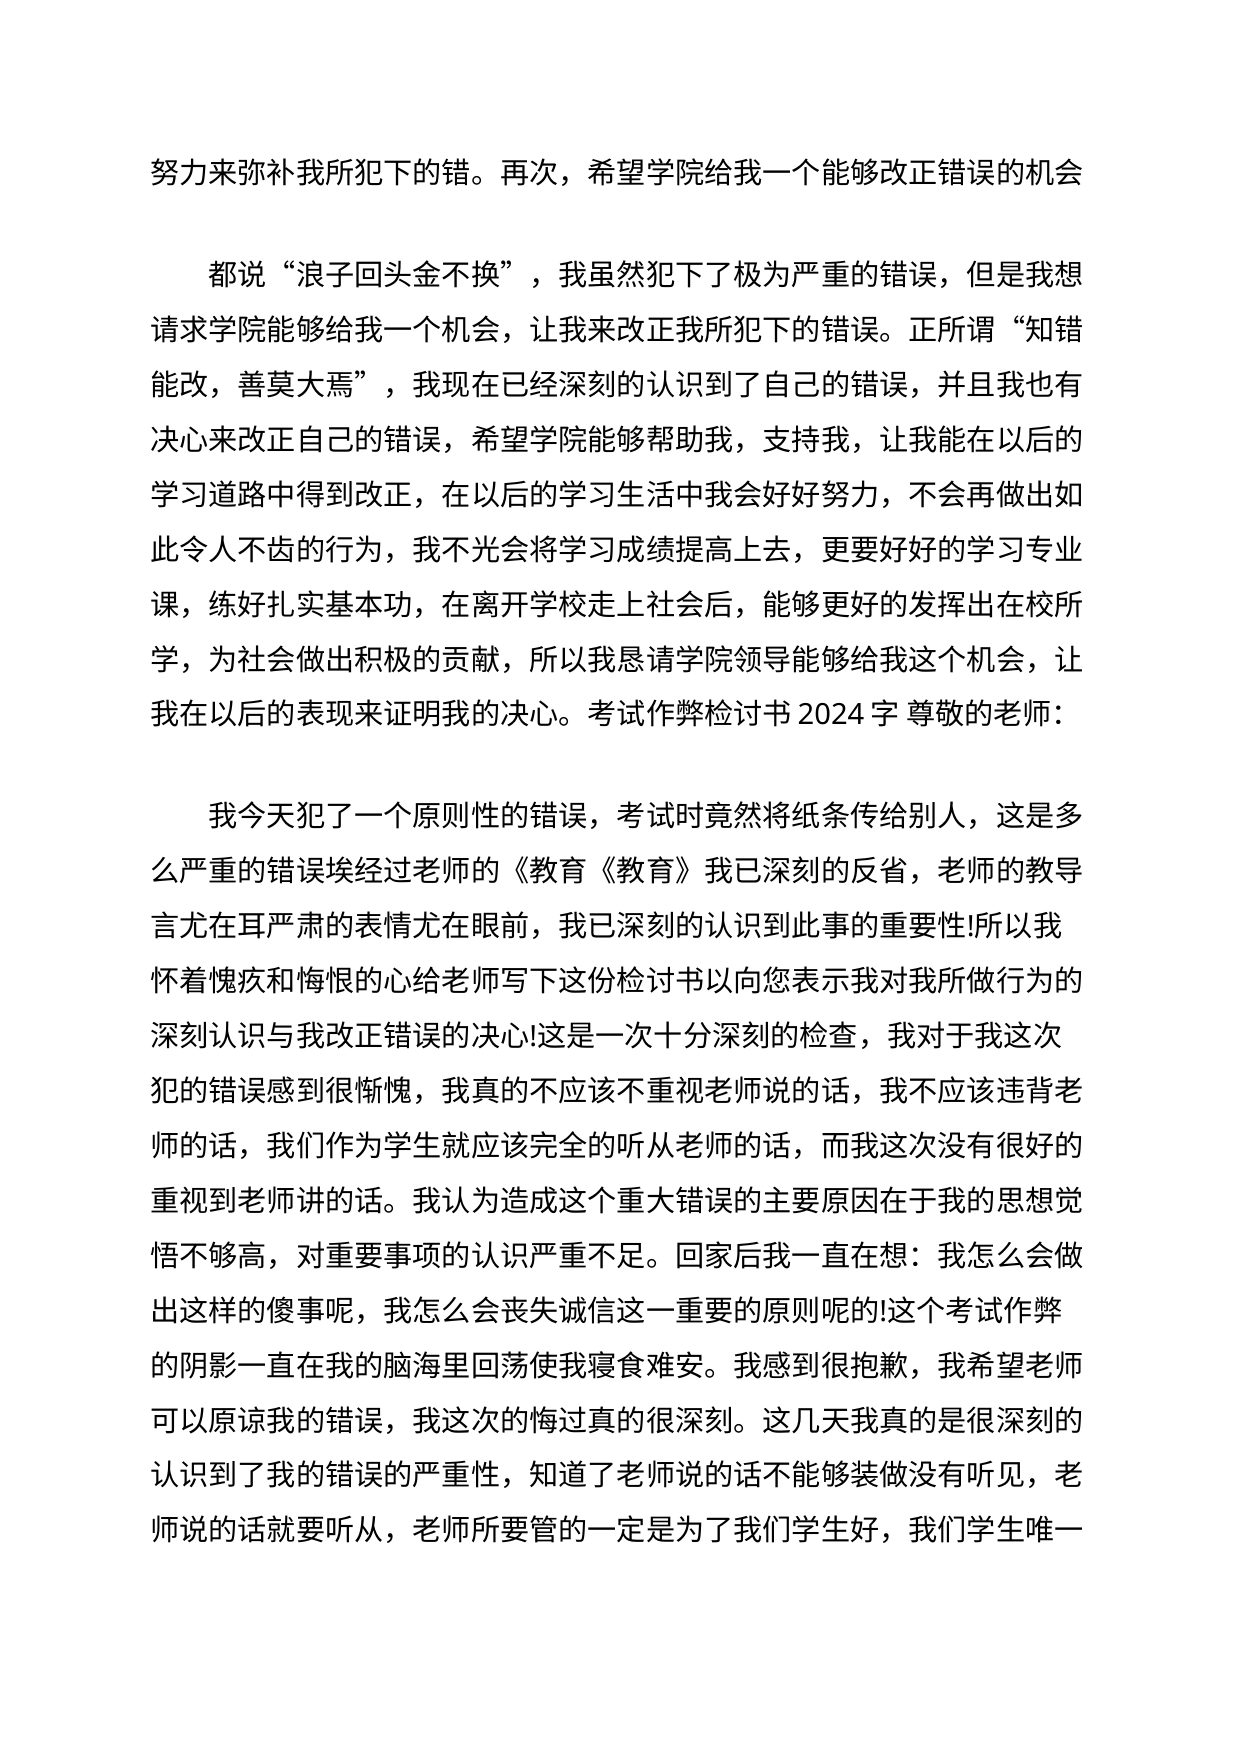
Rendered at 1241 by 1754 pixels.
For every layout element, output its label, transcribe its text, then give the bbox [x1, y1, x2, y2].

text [150, 150, 1090, 192]
text 都说“浪子回头金不换”，我虽然犯下了极为严重的错误，但是我想请求学院能够给我一个机会，让我来改正我所犯下的错误。正所谓“知错能改，善莫大焉”，我现在已经深刻的认识到了自己的错误，并且我也有决心来改正自己的错误，希望学院能够帮助我，支持我，让我能在以后的学习道路中得到改正，在以后的学习生活中我会好好努力，不会再做出如此令人不齿的行为，我不光会将学习成绩提高上去，更要好好的学习专业课，练好扎实基本功，在离开学校走上社会后，能够更好的发挥出在校所学，为社会做出积极的贡献，所以我恳请学院领导能够给我这个机会，让我在以后的表现来证明我的决心。考试作弊检讨书2024字 尊敬的老师： [150, 252, 1090, 733]
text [150, 793, 1090, 1549]
